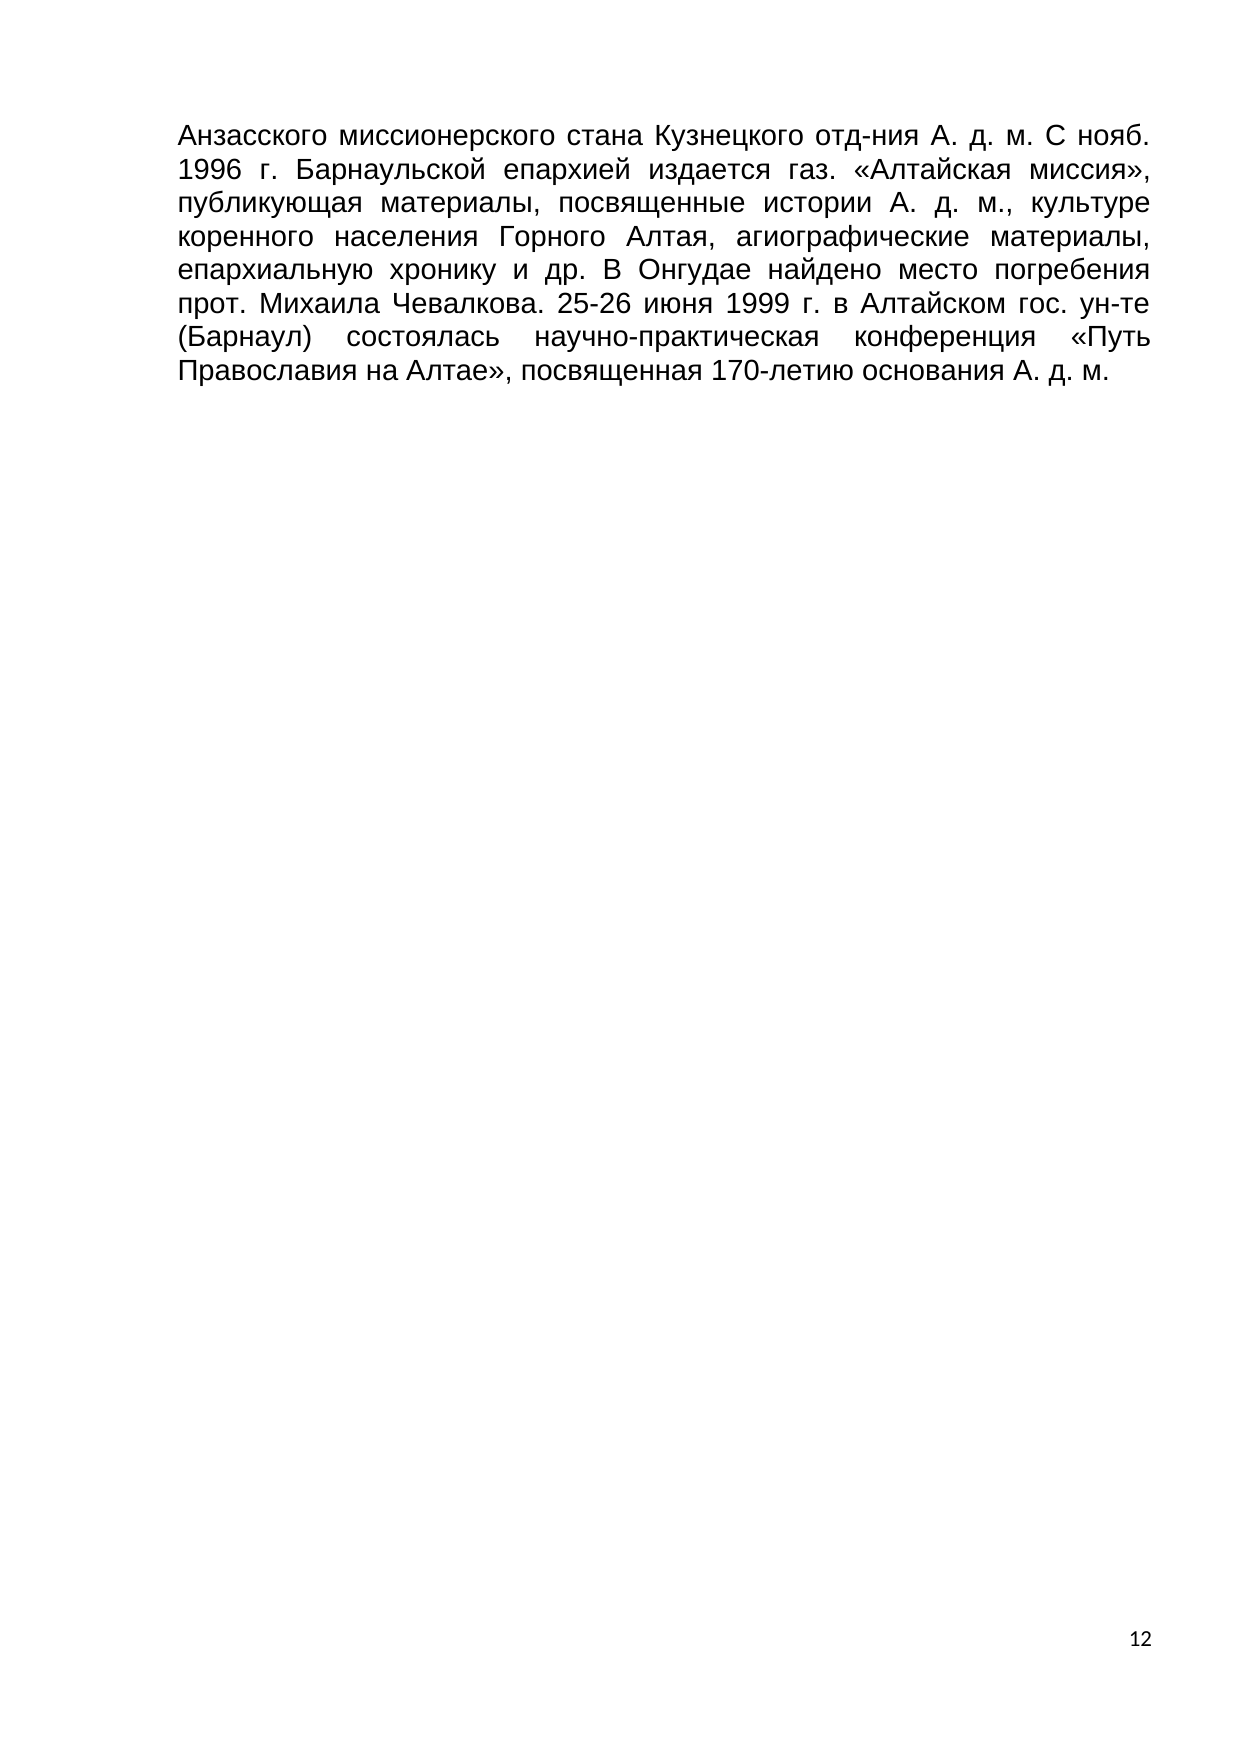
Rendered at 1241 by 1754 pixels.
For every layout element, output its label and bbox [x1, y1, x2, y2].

text [177, 118, 1152, 386]
